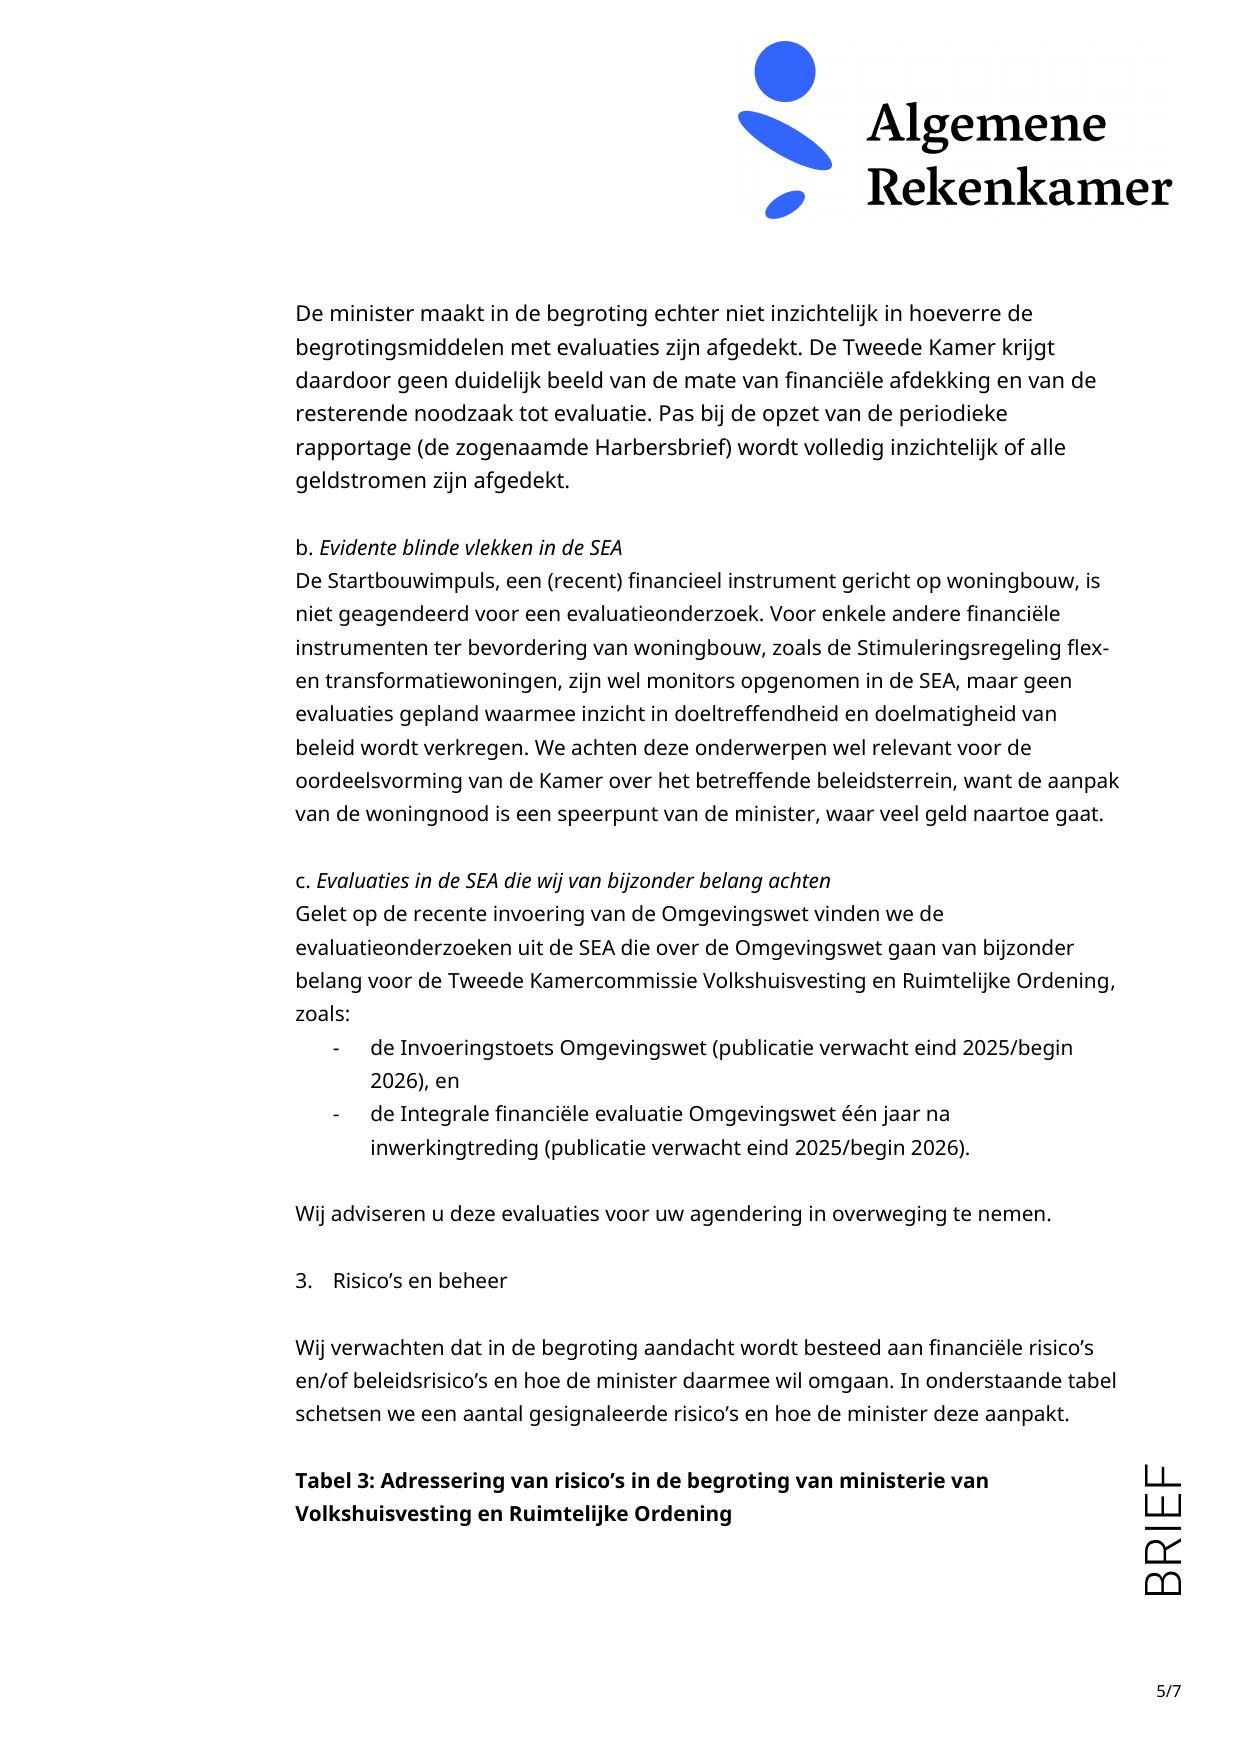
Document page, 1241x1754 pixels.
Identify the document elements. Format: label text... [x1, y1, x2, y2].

text Wij verwachten dat in de begroting aandacht wordt besteed aan financiële risico’s en/of beleidsrisico’s en hoe de minister daarmee wil omgaan. In onderstaande tabel schetsen we een aantal gesignaleerde risico’s en hoe de minister deze aanpakt. [295, 1328, 1122, 1428]
text De Startbouwimpuls, een (recent) financieel instrument gericht op woningbouw, is niet geagendeerd voor een evaluatieonderzoek. Voor enkele andere financiële instrumenten ter bevordering van woningbouw, zoals de Stimuleringsregeling flex- en transformatiewoningen, zijn wel monitors opgenomen in de SEA, maar geen evaluaties gepland waarmee inzicht in doeltreffendheid en doelmatigheid van beleid wordt verkregen. We achten deze onderwerpen wel relevant voor de oordeelsvorming van de Kamer over het betreffende beleidsterrein, want de aanpak van de woningnood is een speerpunt van de minister, waar veel geld naartoe gaat. [295, 562, 1122, 828]
picture [1122, 1411, 1181, 1595]
list Gelet op de recente invoering van de Omgevingswet vinden we de evaluatieonderzoeken uit de SEA die over de Omgevingswet gaan van bijzonder belang voor de Tweede Kamercommissie Volkshuisvesting en Ruimtelijke Ordening, zoals: [295, 895, 1122, 1028]
text Tabel 3: Adressering van risico’s in de begroting van ministerie van Volkshuisvesting en Ruimtelijke Ordening [295, 1462, 1122, 1528]
text De minister maakt in de begroting echter niet inzichtelijk in hoeverre de begrotingsmiddelen met evaluaties zijn afgedekt. De Tweede Kamer krijgt daardoor geen duidelijk beeld van de mate van financiële afdekking en van de resterende noodzaak tot evaluatie. Pas bij de opzet van de periodieke rapportage (de zogenaamde Harbersbrief) wordt volledig inzichtelijk of alle geldstromen zijn afgedekt. [295, 295, 1122, 495]
list de Invoeringstoets Omgevingswet (publicatie verwacht eind 2025/begin 2026), en [333, 1028, 1122, 1095]
text b. Evidente blinde vlekken in de SEA [295, 528, 1122, 562]
list de Integrale financiële evaluatie Omgevingswet één jaar na inwerkingtreding (publicatie verwacht eind 2025/begin 2026). [333, 1095, 1122, 1162]
picture [738, 41, 1173, 219]
text Wij adviseren u deze evaluaties voor uw agendering in overweging te nemen. [295, 1195, 1122, 1228]
subtitle Risico’s en beheer [295, 1262, 1122, 1295]
list c. Evaluaties in de SEA die wij van bijzonder belang achten [295, 862, 1122, 895]
